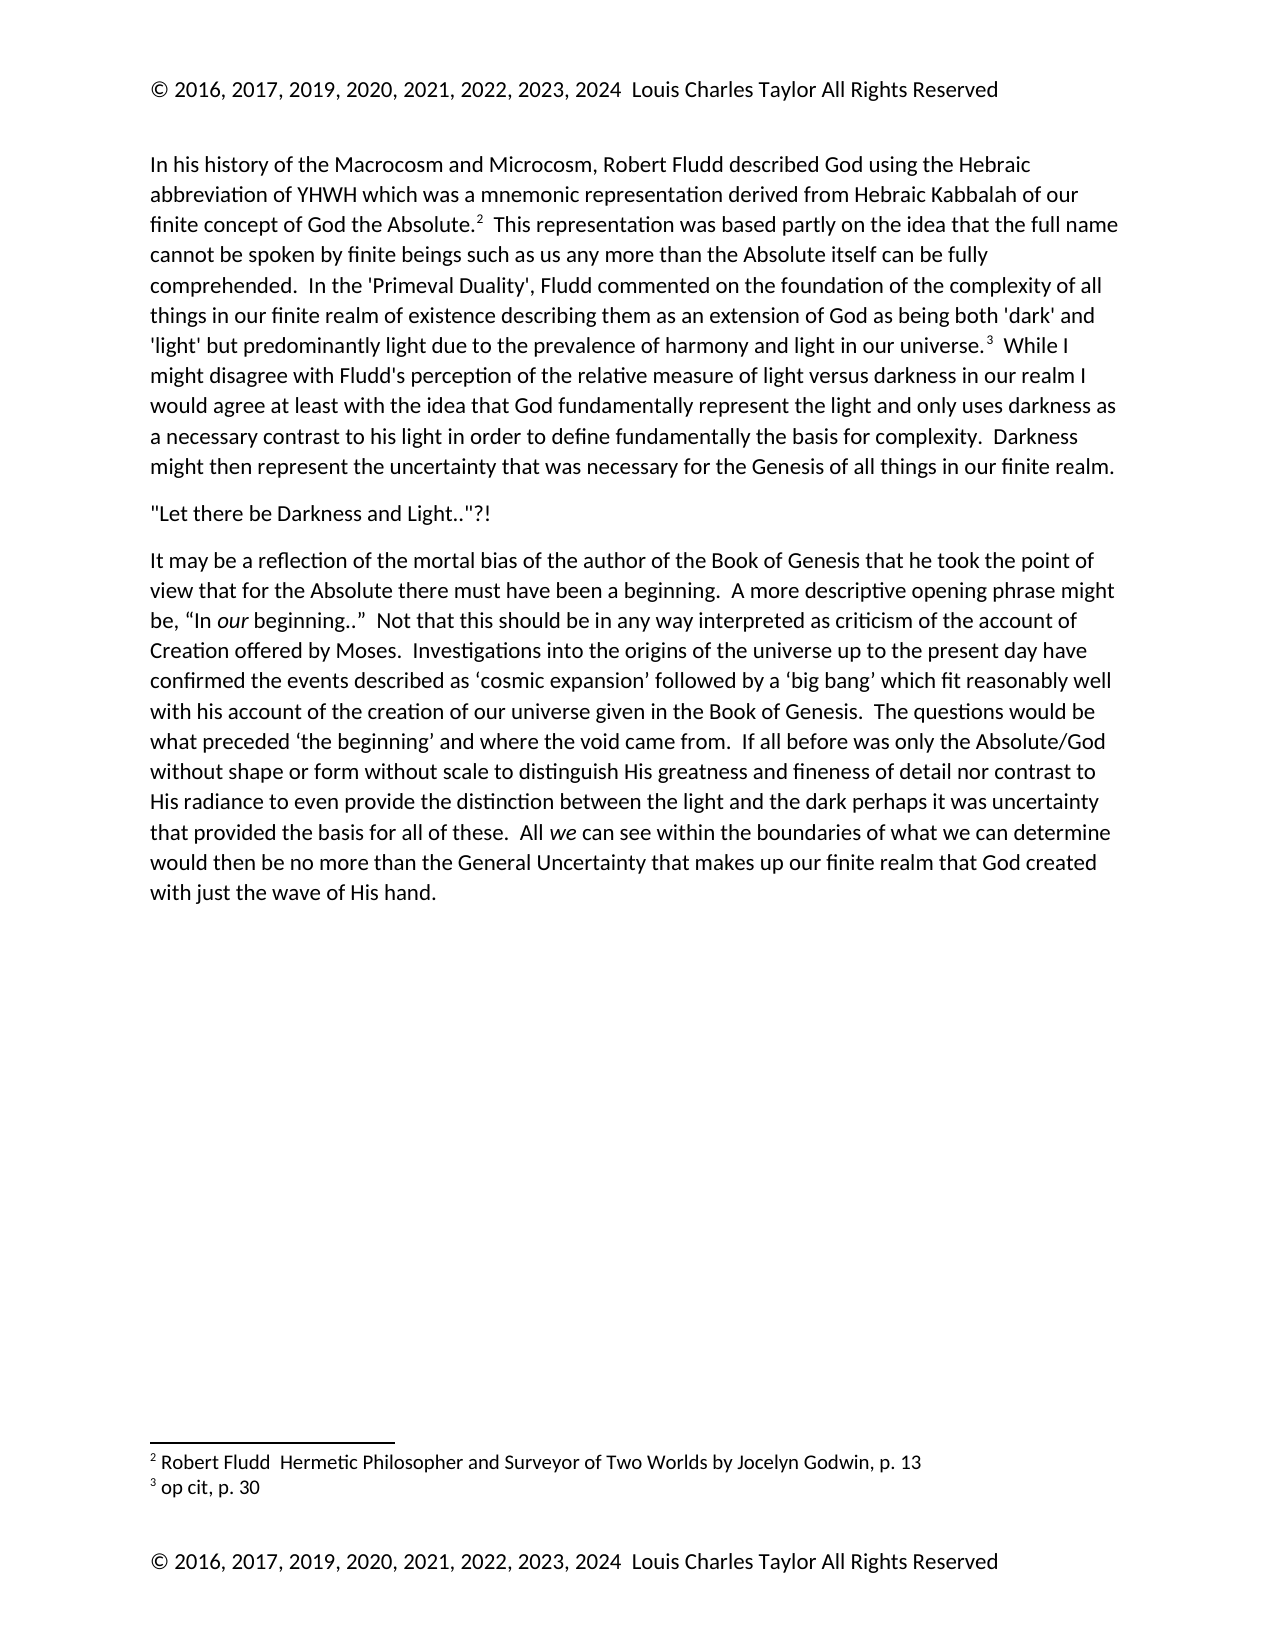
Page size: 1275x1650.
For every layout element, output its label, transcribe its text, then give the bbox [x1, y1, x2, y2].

text It may be a reflection of the mortal bias of the author of the Book of Genesis that he took the point of view that for the Absolute there must have been a beginning. A more descriptive opening phrase might be, “In our beginning..” Not that this should be in any way interpreted as criticism of the account of Creation offered by Moses. Investigations into the origins of the universe up to the present day have confirmed the events described as ‘cosmic expansion’ followed by a ‘big bang’ which fit reasonably well with his account of the creation of our universe given in the Book of Genesis. The questions would be what preceded ‘the beginning’ and where the void came from. If all before was only the Absolute/God without shape or form without scale to distinguish His greatness and fineness of detail nor contrast to His radiance to even provide the distinction between the light and the dark perhaps it was uncertainty that provided the basis for all of these. All we can see within the boundaries of what we can determine would then be no more than the General Uncertainty that makes up our finite realm that God created with just the wave of His hand. [150, 546, 1125, 906]
text "Let there be Darkness and Light.."?! [150, 499, 1125, 527]
